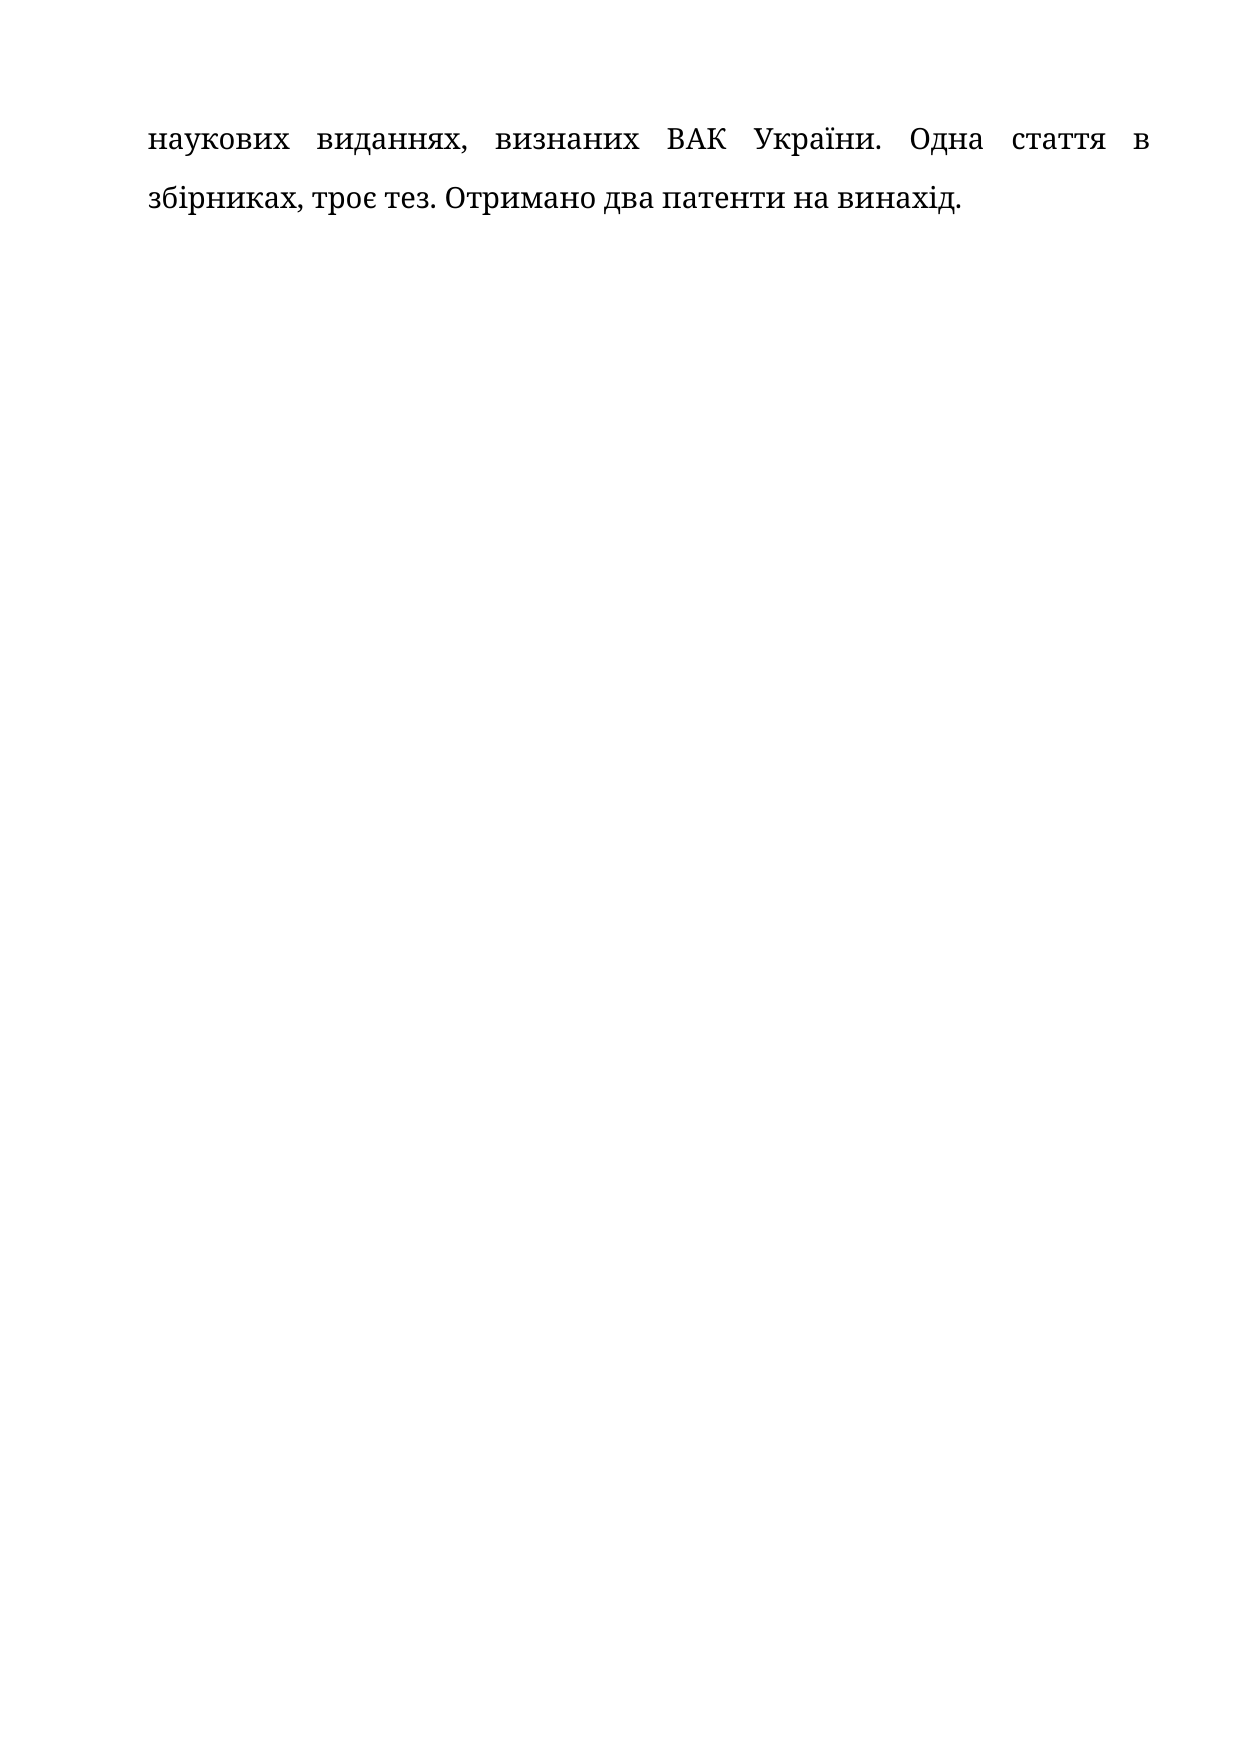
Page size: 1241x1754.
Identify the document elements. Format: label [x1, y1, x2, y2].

text [148, 118, 1152, 217]
